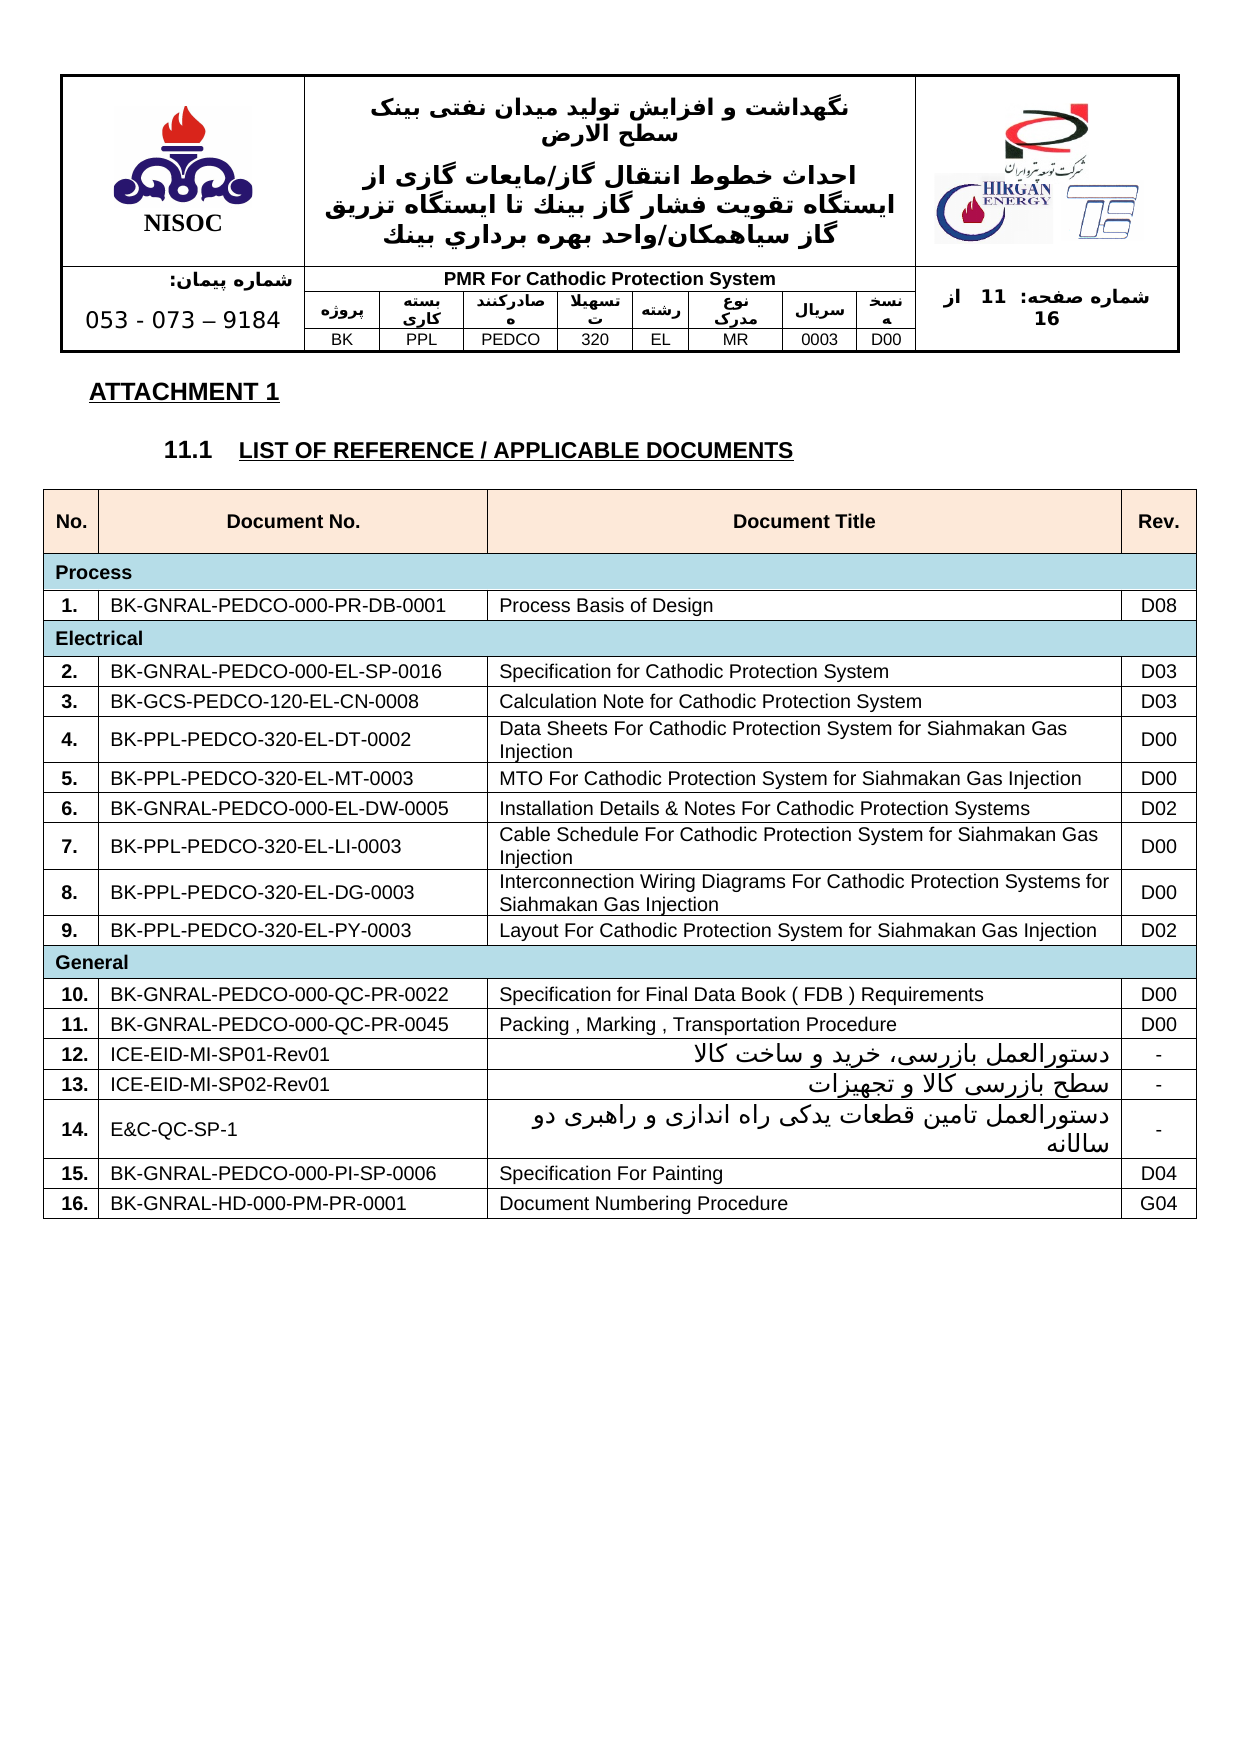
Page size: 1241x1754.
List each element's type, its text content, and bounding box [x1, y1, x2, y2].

table_cell ICE-EID-MI-SP01-Rev01 [99, 1039, 487, 1068]
table_cell [44, 1159, 98, 1188]
table_cell - [1122, 1039, 1196, 1068]
table_cell [44, 591, 98, 619]
table_cell [44, 979, 98, 1008]
table_cell سطح بازرسی کالا و تجهیزات [488, 1070, 1121, 1099]
table_cell BK-PPL-PEDCO-320-EL-PY-0003 [99, 916, 487, 945]
table_cell Layout For Cathodic Protection System for Siahmakan Gas Injection [488, 916, 1121, 945]
table_cell E&C-QC-SP-1 [99, 1100, 487, 1158]
table_cell D00 [1122, 717, 1196, 762]
table_header No. [44, 490, 98, 553]
table_cell D03 [1122, 687, 1196, 716]
table_cell BK-GCS-PEDCO-120-EL-CN-0008 [99, 687, 487, 716]
table_cell BK-GNRAL-PEDCO-000-QC-PR-0022 [99, 979, 487, 1008]
table_cell Process Basis of Design [488, 591, 1121, 619]
table_cell D00 [1122, 870, 1196, 915]
table_cell BK-PPL-PEDCO-320-EL-MT-0003 [99, 763, 487, 792]
table_cell BK-GNRAL-PEDCO-000-QC-PR-0045 [99, 1009, 487, 1038]
table_header Document Title [488, 490, 1121, 553]
table_cell دستورالعمل تامین قطعات یدکی راه اندازی و راهبری دو سالانه [488, 1100, 1121, 1158]
table_cell - [1122, 1070, 1196, 1099]
table_cell D00 [1122, 823, 1196, 869]
table_cell MTO For Cathodic Protection System for Siahmakan Gas Injection [488, 763, 1121, 792]
table_cell BK-GNRAL-HD-000-PM-PR-0001 [99, 1189, 487, 1218]
table_cell Data Sheets For Cathodic Protection System for Siahmakan Gas Injection [488, 717, 1121, 762]
table_cell BK-GNRAL-PEDCO-000-EL-DW-0005 [99, 793, 487, 822]
table_cell دستورالعمل بازرسی، خرید و ساخت کالا [488, 1039, 1121, 1068]
picture [934, 103, 1089, 244]
table_cell BK-PPL-PEDCO-320-EL-DT-0002 [99, 717, 487, 762]
table_cell [44, 763, 98, 792]
table_cell G04 [1122, 1189, 1196, 1218]
table_cell General [44, 946, 1196, 978]
table_header Document No. [99, 490, 487, 553]
table_cell D08 [1122, 591, 1196, 619]
table_cell Interconnection Wiring Diagrams For Cathodic Protection Systems for Siahmakan Gas Injection [488, 870, 1121, 915]
table_cell [44, 1189, 98, 1218]
table_cell D02 [1122, 793, 1196, 822]
table_cell [44, 1039, 98, 1068]
table_cell [44, 870, 98, 915]
table_cell BK-GNRAL-PEDCO-000-PI-SP-0006 [99, 1159, 487, 1188]
table_cell BK-GNRAL-PEDCO-000-PR-DB-0001 [99, 591, 487, 619]
table_cell [44, 1070, 98, 1099]
table_cell [44, 916, 98, 945]
table_cell D00 [1122, 979, 1196, 1008]
table_cell Specification For Painting [488, 1159, 1121, 1188]
table_cell D00 [1122, 763, 1196, 792]
table_cell Specification for Cathodic Protection System [488, 657, 1121, 686]
table_cell [44, 823, 98, 869]
table_cell D03 [1122, 657, 1196, 686]
table_cell Calculation Note for Cathodic Protection System [488, 687, 1121, 716]
table_cell [44, 793, 98, 822]
subtitle LIST OF REFERENCE / APPLICABLE DOCUMENTS [164, 435, 1152, 464]
table_cell [44, 717, 98, 762]
table_cell Specification for Final Data Book ( FDB ) Requirements [488, 979, 1121, 1008]
table_cell [44, 1009, 98, 1038]
table_cell - [1122, 1100, 1196, 1158]
table_cell BK-GNRAL-PEDCO-000-EL-SP-0016 [99, 657, 487, 686]
picture [113, 106, 253, 208]
table_cell [44, 1100, 98, 1158]
table_cell Electrical [44, 621, 1196, 656]
table_cell Document Numbering Procedure [488, 1189, 1121, 1218]
table_header Rev. [1122, 490, 1196, 553]
subtitle ATTACHMENT 1 [89, 377, 1152, 406]
table_cell D04 [1122, 1159, 1196, 1188]
table_cell D00 [1122, 1009, 1196, 1038]
table_cell ICE-EID-MI-SP02-Rev01 [99, 1070, 487, 1099]
table_cell [44, 657, 98, 686]
table_cell Process [44, 554, 1196, 589]
table_cell BK-PPL-PEDCO-320-EL-LI-0003 [99, 823, 487, 869]
table_cell [44, 687, 98, 716]
table_cell BK-PPL-PEDCO-320-EL-DG-0003 [99, 870, 487, 915]
table_cell D02 [1122, 916, 1196, 945]
table_cell Cable Schedule For Cathodic Protection System for Siahmakan Gas Injection [488, 823, 1121, 869]
table_cell Installation Details & Notes For Cathodic Protection Systems [488, 793, 1121, 822]
table_cell Packing , Marking , Transportation Procedure [488, 1009, 1121, 1038]
